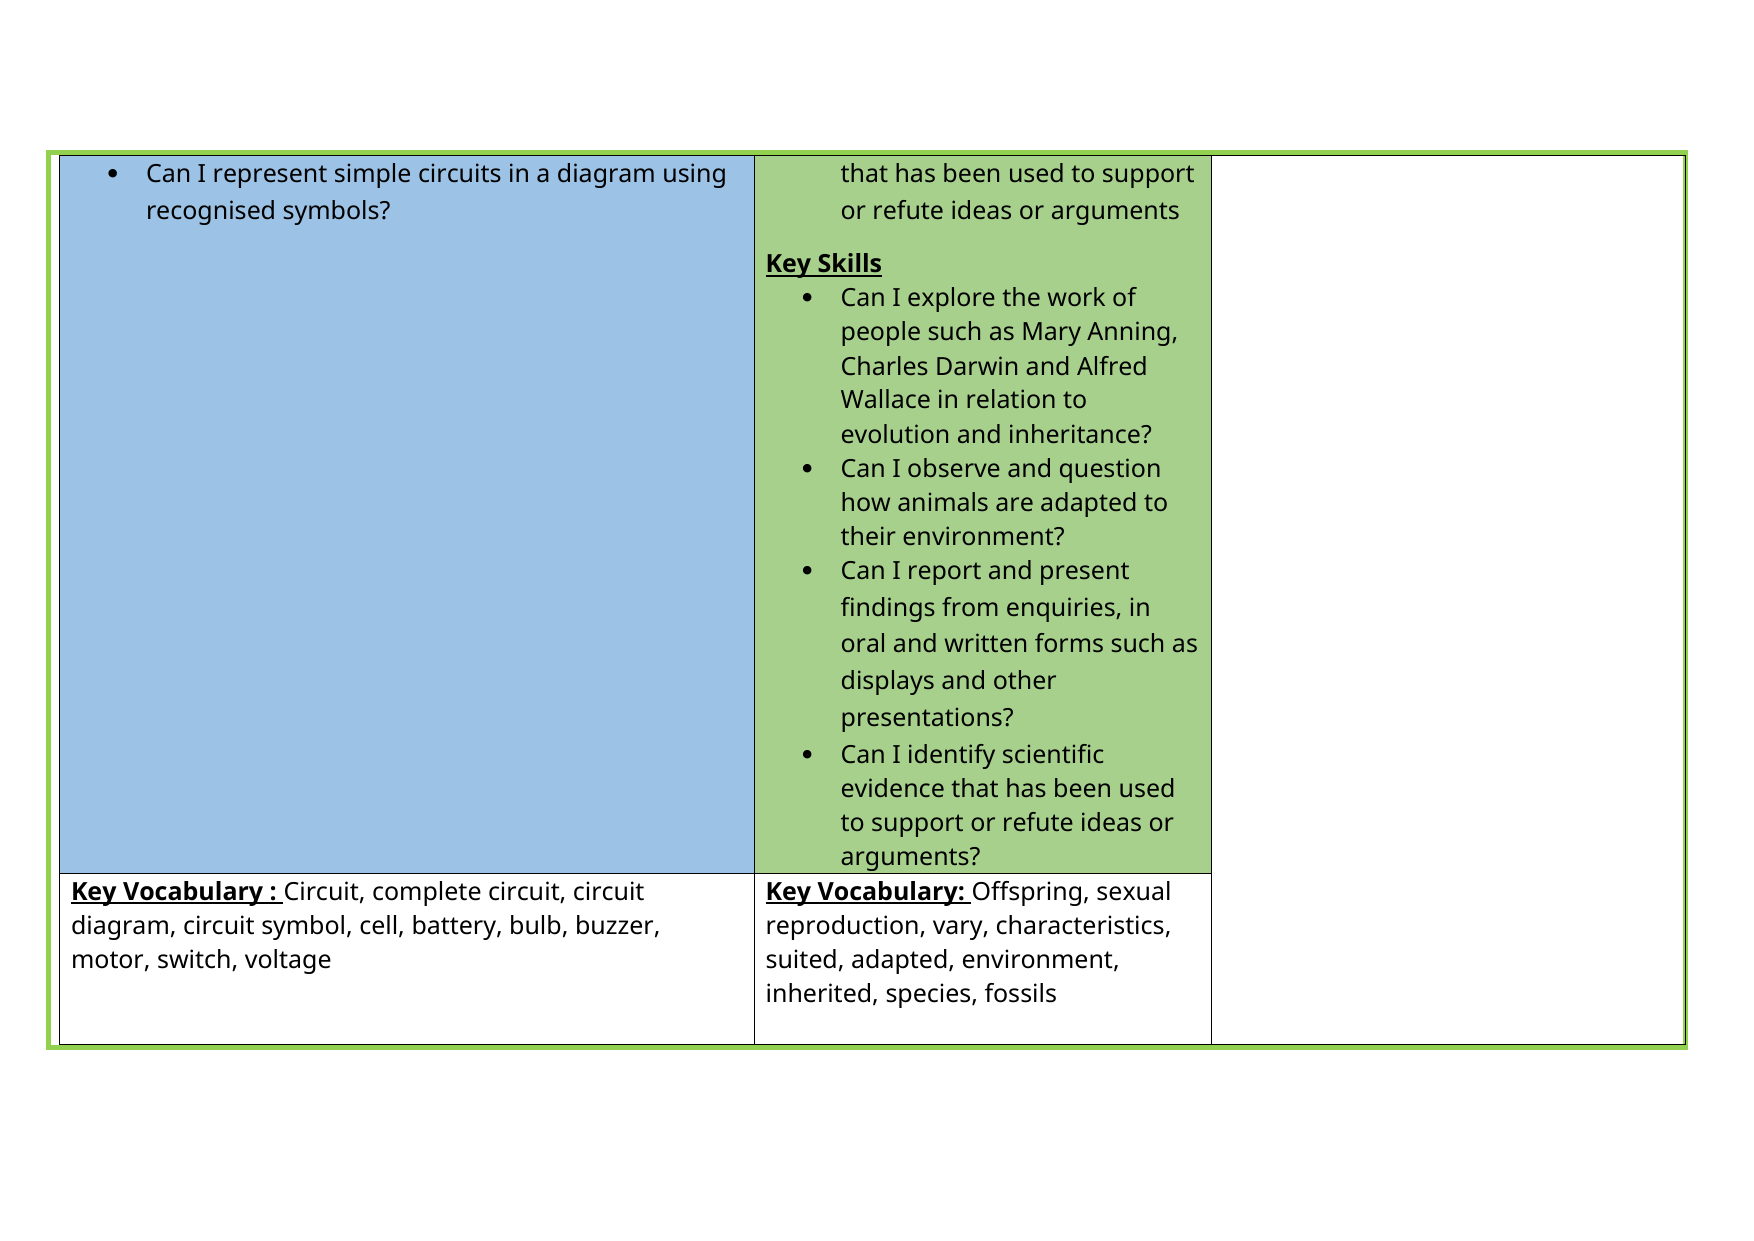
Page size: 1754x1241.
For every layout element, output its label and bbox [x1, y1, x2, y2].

table_cell [755, 874, 1211, 1044]
table_cell [51, 155, 59, 1045]
table_cell [60, 874, 754, 1044]
table_cell [1212, 156, 1683, 1044]
